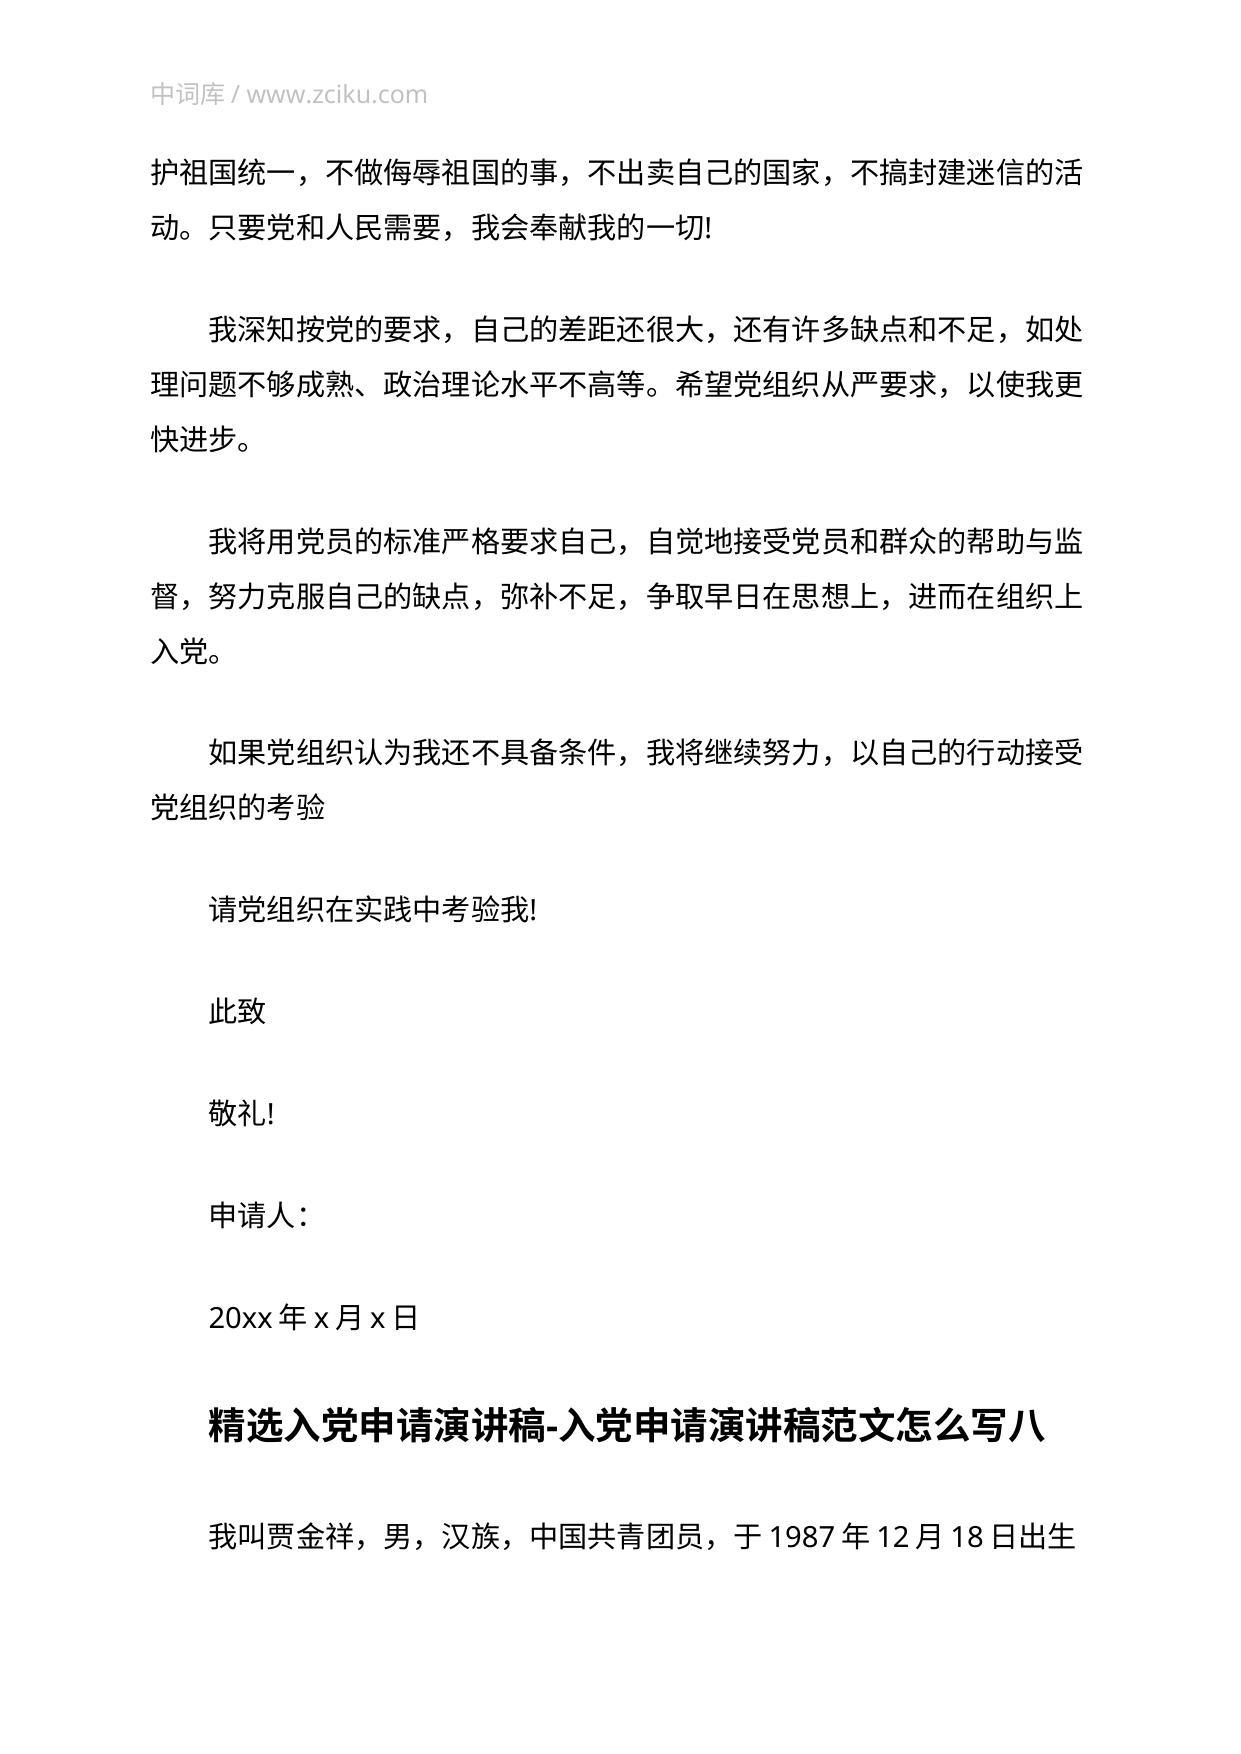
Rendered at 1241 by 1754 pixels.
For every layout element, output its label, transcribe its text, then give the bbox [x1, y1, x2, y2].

text 此致 [150, 989, 1090, 1031]
text 我将用党员的标准严格要求自己，自觉地接受党员和群众的帮助与监督，努力克服自己的缺点，弥补不足，争取早日在思想上，进而在组织上入党。 [150, 518, 1090, 671]
text 请党组织在实践中考验我! [150, 887, 1090, 929]
text 敬礼! [150, 1090, 1090, 1133]
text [150, 1514, 1090, 1556]
text 我深知按党的要求，自己的差距还很大，还有许多缺点和不足，如处理问题不够成熟、政治理论水平不高等。希望党组织从严要求，以使我更快进步。 [150, 307, 1090, 459]
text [150, 150, 1090, 247]
text 如果党组织认为我还不具备条件，我将继续努力，以自己的行动接受党组织的考验 [150, 730, 1090, 827]
text 20xx年x月x日 [150, 1294, 1090, 1337]
text 申请人： [150, 1192, 1090, 1235]
text 精选入党申请演讲稿-入党申请演讲稿范文怎么写八 [150, 1396, 1090, 1451]
